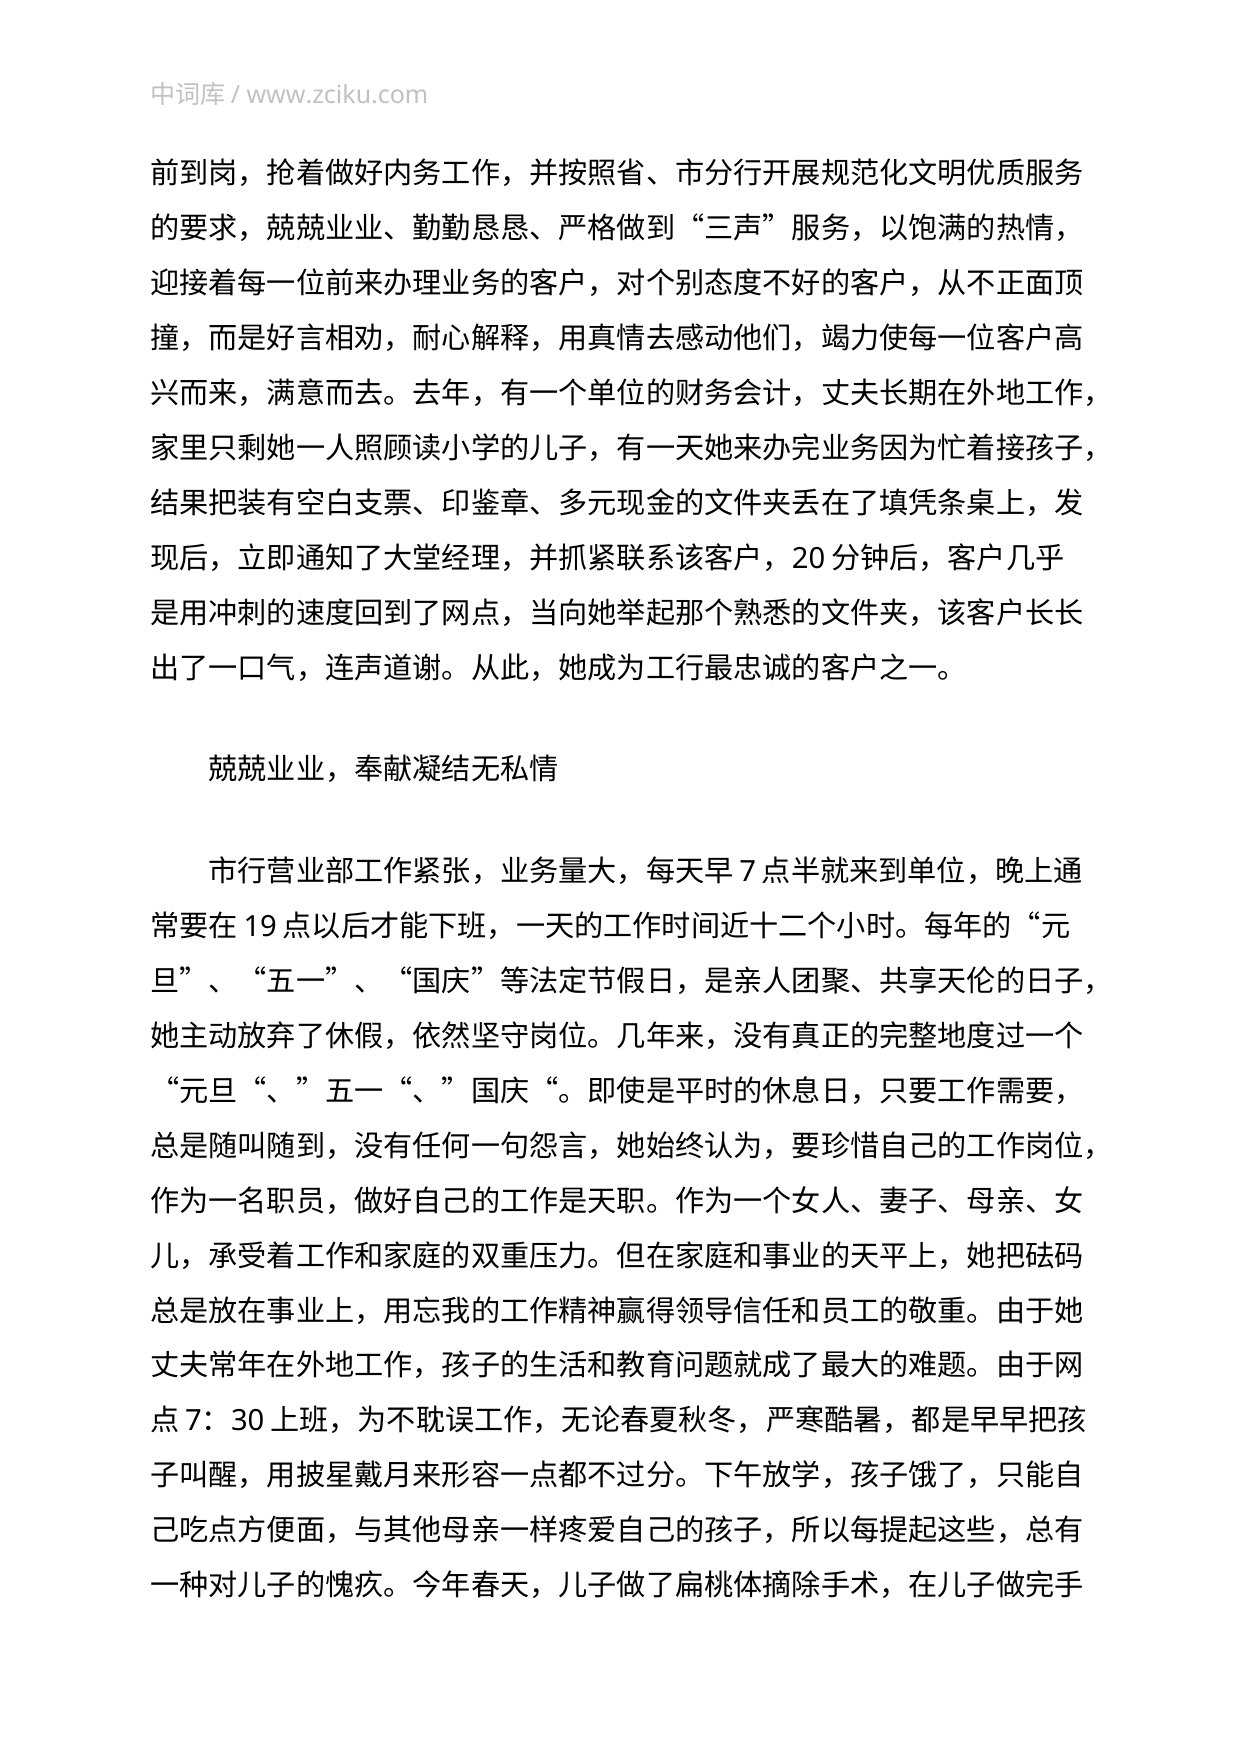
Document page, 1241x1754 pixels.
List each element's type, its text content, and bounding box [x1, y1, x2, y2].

text 兢兢业业，奉献凝结无私情 [150, 746, 1090, 788]
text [150, 150, 1090, 686]
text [150, 848, 1090, 1604]
